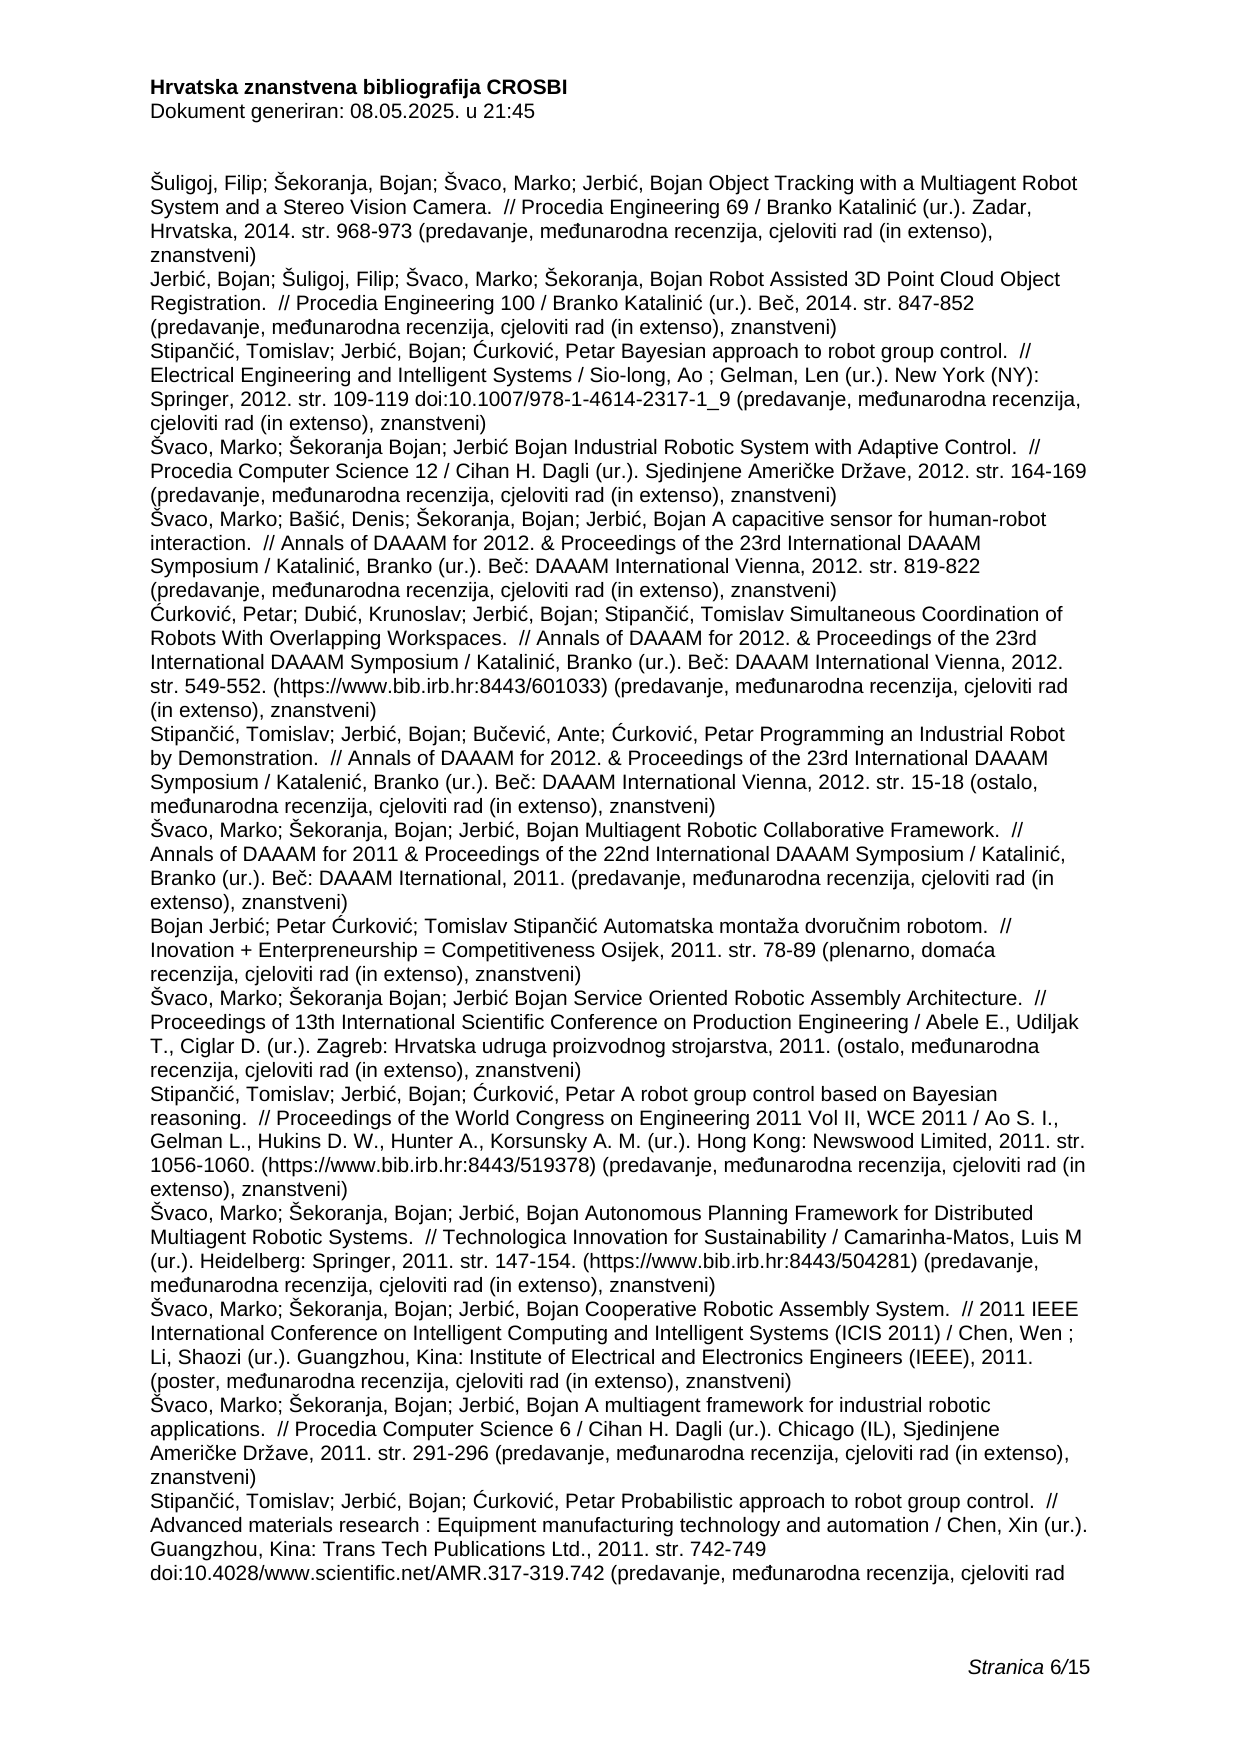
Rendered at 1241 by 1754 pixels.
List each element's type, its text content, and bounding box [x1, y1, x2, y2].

text Švaco, Marko; Šekoranja Bojan; Jerbić Bojan [150, 986, 1090, 1081]
text Švaco, Marko; Bašić, Denis; Šekoranja, Bojan; Jerbić, Bojan [150, 506, 1090, 602]
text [150, 1393, 1090, 1489]
text Bojan Jerbić; Petar Ćurković; Tomislav Stipančić [150, 914, 1090, 986]
text Stipančić, Tomislav; Jerbić, Bojan; Ćurković, Petar [150, 1081, 1090, 1201]
text Stipančić, Tomislav; Jerbić, Bojan; Bučević, Ante; Ćurković, Petar [150, 722, 1090, 818]
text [150, 1297, 1090, 1393]
text Jerbić, Bojan; Šuligoj, Filip; Švaco, Marko; Šekoranja, Bojan [150, 267, 1090, 339]
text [150, 1201, 1090, 1297]
text Stipančić, Tomislav; Jerbić, Bojan; Ćurković, Petar [150, 339, 1090, 434]
text Švaco, Marko; Šekoranja, Bojan; Jerbić, Bojan [150, 818, 1090, 914]
text Ćurković, Petar; Dubić, Krunoslav; Jerbić, Bojan; Stipančić, Tomislav [150, 602, 1090, 722]
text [150, 1489, 1090, 1584]
text Švaco, Marko; Šekoranja Bojan; Jerbić Bojan [150, 434, 1090, 506]
text Šuligoj, Filip; Šekoranja, Bojan; Švaco, Marko; Jerbić, Bojan [150, 171, 1090, 267]
